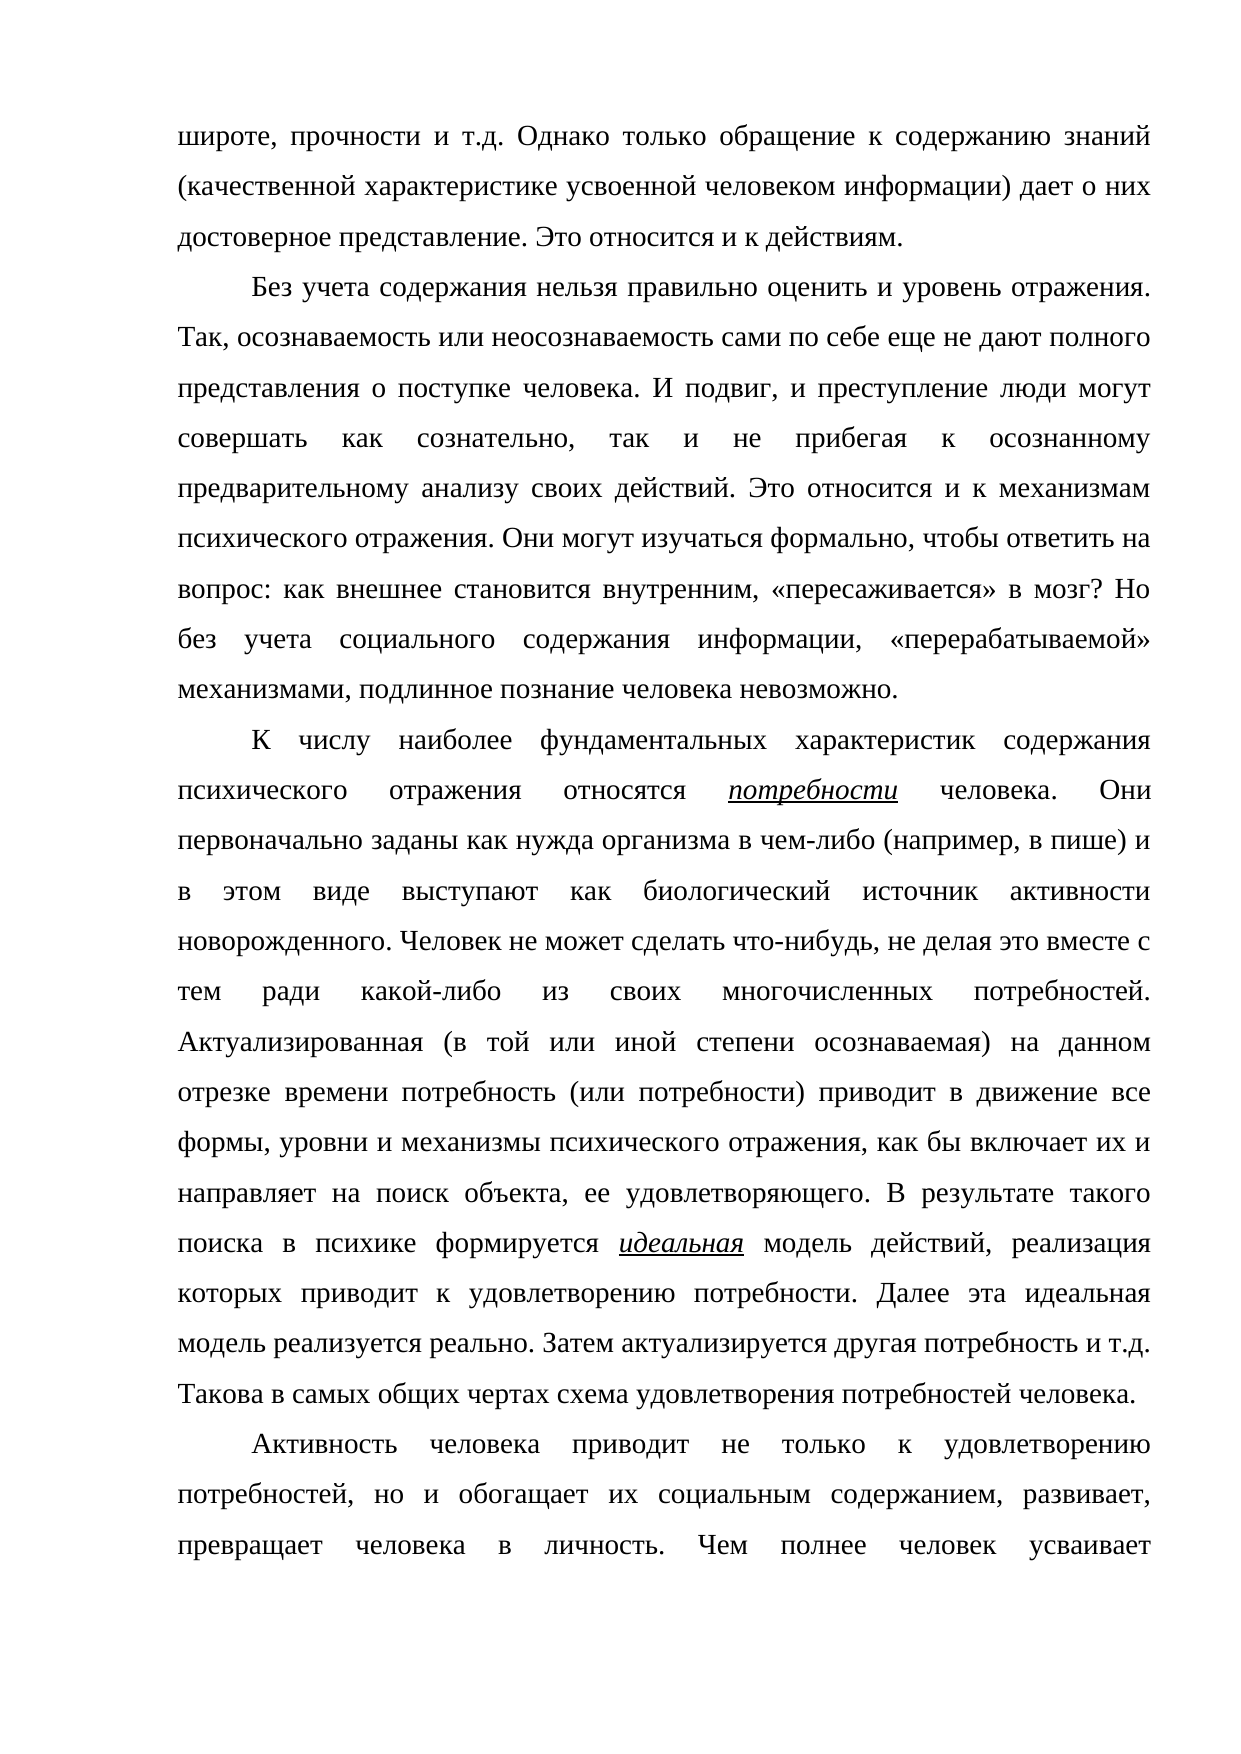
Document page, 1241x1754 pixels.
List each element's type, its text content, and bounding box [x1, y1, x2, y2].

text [177, 1426, 1152, 1560]
text К числу наиболее фундаментальных характеристик содержания психического отражения относятся потребности человека. Они первоначально заданы как нужда организма в чем-либо (например, в пише) и в этом виде выступают как биологический источник активности новорожденного. Человек не может сделать что-нибудь, не делая это вместе с тем ради какой-либо из своих многочисленных потребностей. Актуализированная (в той или иной степени осознаваемая) на данном отрезке времени потребность (или потребности) приводит в движение все формы, уровни и механизмы психического отражения, как бы включает их и направляет на поиск объекта, ее удовлетворяющего. В результате такого поиска в психике формируется идеальная модель действий, реализация которых приводит к удовлетворению потребности. Далее эта идеальная модель реализуется реально. Затем актуализируется другая потребность и т.д. Такова в самых общих чертах схема удовлетворения потребностей человека. [177, 722, 1152, 1409]
text Без учета содержания нельзя правильно оценить и уровень отражения. Так, осознаваемость или неосознаваемость сами по себе еще не дают полного представления о поступке человека. И подвиг, и преступление люди могут совершать как сознательно, так и не прибегая к осознанному предварительному анализу своих действий. Это относится и к механизмам психического отражения. Они могут изучаться формально, чтобы ответить на вопрос: как внешнее становится внутренним, «пересаживается» в мозг? Но без учета социального содержания информации, «перерабатываемой» механизмами, подлинное познание человека невозможно. [177, 269, 1152, 705]
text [177, 118, 1152, 252]
